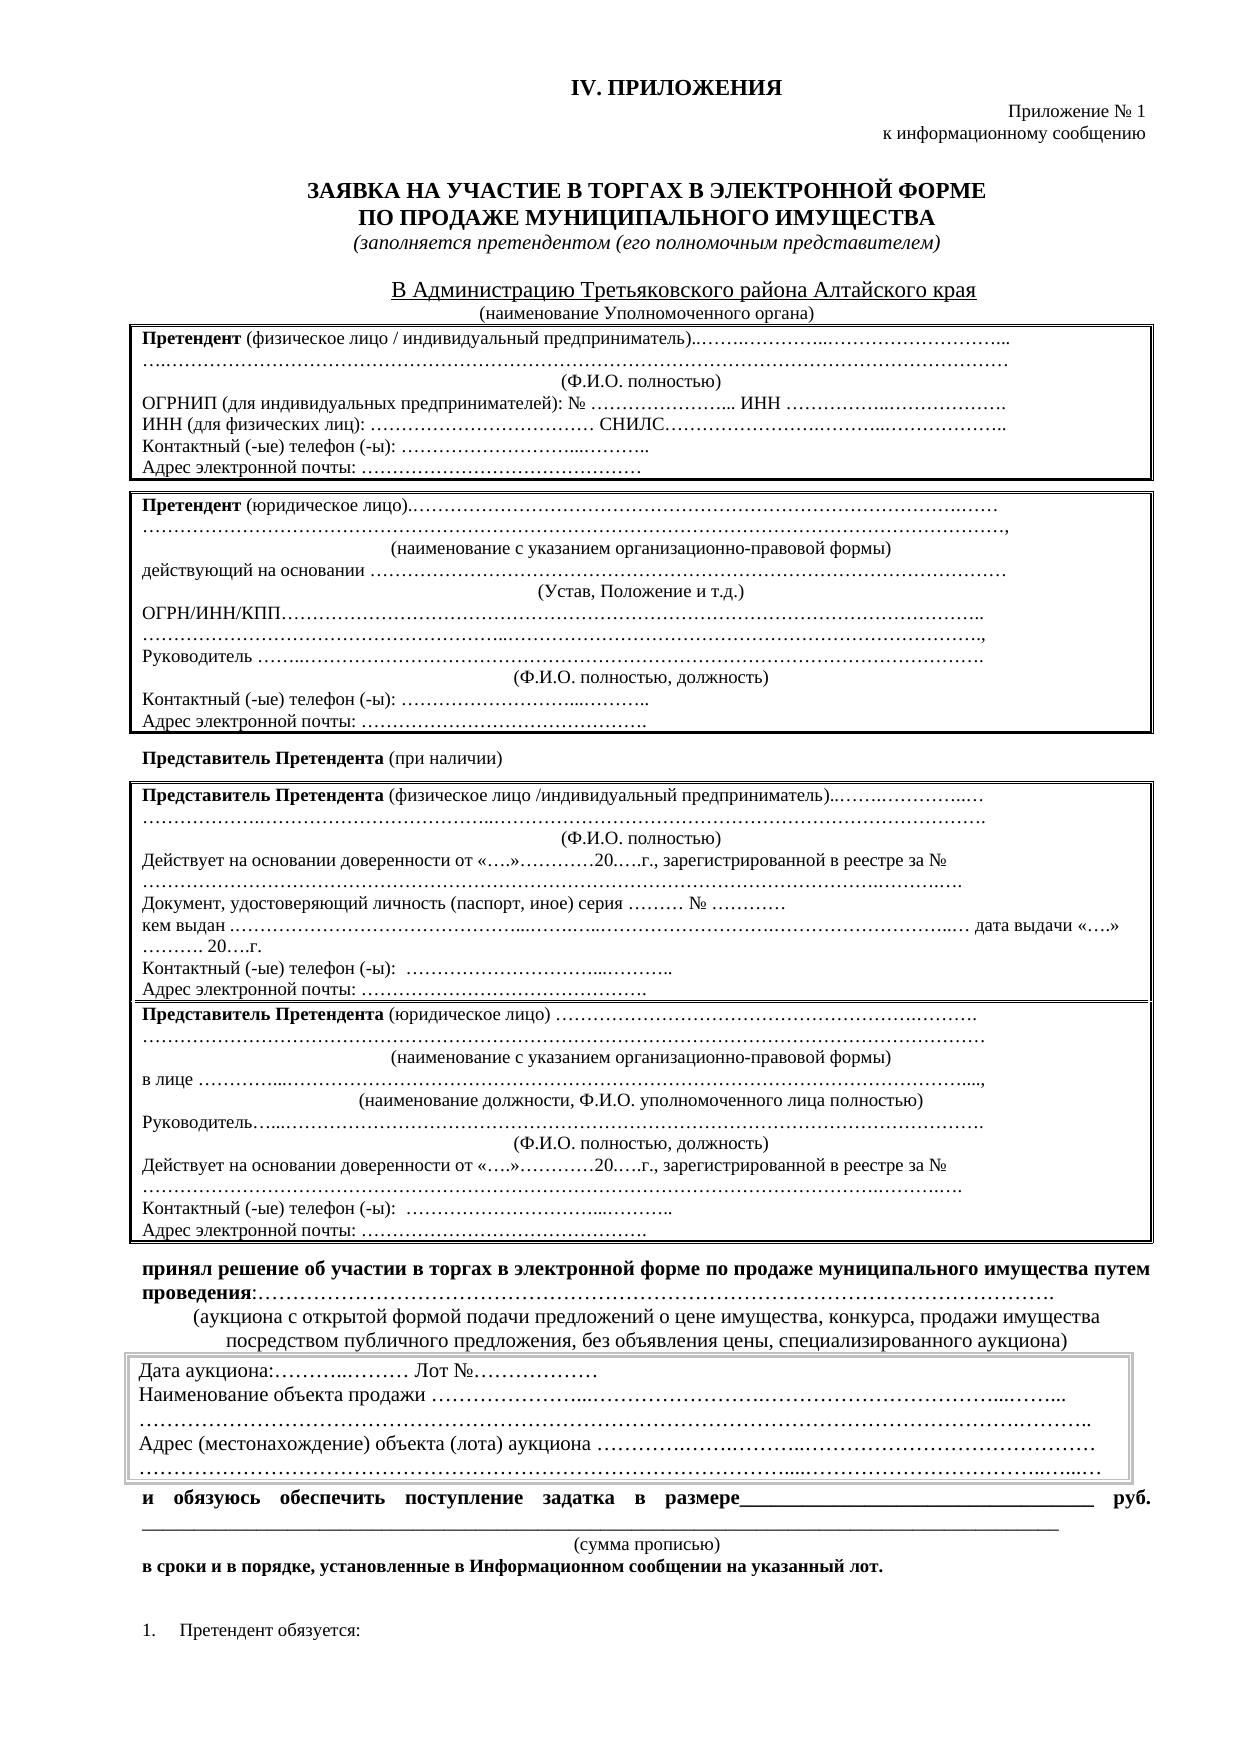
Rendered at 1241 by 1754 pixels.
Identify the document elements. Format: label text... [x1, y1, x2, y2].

text IV. ПРИЛОЖЕНИЯ [142, 74, 1152, 100]
text ЗАЯВКА НА УЧАСТИЕ В ТОРГАХ В ЭЛЕКТРОННОЙ ФОРМЕ [142, 177, 1152, 204]
table_header Дата аукциона:………..……… Лот №……………… Наименование объекта продажи …………………...…………………….……………………………...……... ……………………………………………………………………………………………………………….……….. Адрес (местонахождение) объекта (лота) аукциона ………….…….………..…………………………………… …………………………………………………………………………………....……………………………..…...… [130, 1358, 1128, 1479]
text (аукциона с открытой формой подачи предложений о цене имущества, конкурса, продажи имущества посредством публичного предложения, без объявления цены, специализированного аукциона) [142, 1304, 1152, 1352]
text принял решение об участии в торгах в электронной форме по продаже муниципального имущества путем проведения:……………………………………………………………………………………………………. [142, 1256, 1152, 1304]
table_header Претендент (юридическое лицо).…………………………………………………………………………….…… …………………………………………………………………………………………………………………………, (наименование с указанием организационно-правовой формы) действующий на основании ………………………………………………………………………………………… (Устав, Положение и т.д.) ОГРН/ИНН/КПП………………………………………………………………………………………………….. …………………………………………………..…………………………………………………………………., Руководитель ……..………………………………………………………………………………………………. (Ф.И.О. полностью, должность) Контактный (-ые) телефон (-ы): ………………………...……….. Адрес электронной почты: ………………………………………. [132, 494, 1150, 731]
title ПО ПРОДАЖЕ МУНИЦИПАЛЬНОГО ИМУЩЕСТВА [142, 204, 1152, 230]
text к информационному сообщению [83, 122, 1146, 143]
text Приложение № 1 [83, 100, 1146, 122]
table_cell Представитель Претендента (юридическое лицо) ………………………………………………….………. ……………………………………………………………………………………………………………………… (наименование с указанием организационно-правовой формы) в лице …………...………………………………………………………………………………………………...., (наименование должности, Ф.И.О. уполномоченного лица полностью) Руководитель…...…………………………………………………………………………………………………. (Ф.И.О. полностью, должность) Действует на основании доверенности от «….»…………20.….г., зарегистрированной в реестре за № ……………………………………………………………………………………………………….……….…. Контактный (-ые) телефон (-ы): …………………………...……….. Адрес электронной почты: ………………………………………. [131, 1000, 1152, 1240]
list Претендент обязуется: [142, 1619, 1152, 1641]
text в сроки и в порядке, установленные в Информационном сообщении на указанный лот. [142, 1554, 1152, 1576]
text (заполняется претендентом (его полномочным представителем) [142, 230, 1152, 254]
table_header Претендент (физическое лицо / индивидуальный предприниматель)..…….…………..………………………... ….……………………………………………………………………………………………………………………… (Ф.И.О. полностью) ОГРНИП (для индивидуальных предпринимателей): № …………………... ИНН ……………..………………. ИНН (для физических лиц): ……………………………… СНИЛС…………………….………..……………….. Контактный (-ые) телефон (-ы): ………………………...……….. Адрес электронной почты: ……………………………………… [132, 327, 1150, 478]
text В Администрацию Третьяковского района Алтайского края [142, 276, 1152, 302]
table_header Представитель Претендента (физическое лицо /индивидуальный предприниматель)..…….…………..… ……………….………………………………..……………………………………………………………………. (Ф.И.О. полностью) Действует на основании доверенности от «….»…………20.….г., зарегистрированной в реестре за № ……………………………………………………………………………………………………….……….…. Документ, удостоверяющий личность (паспорт, иное) серия ……… № ………… кем выдан .………………………………………...…….…..……………………….………………………..… дата выдачи «….» ………. 20….г. Контактный (-ые) телефон (-ы): …………………………...……….. Адрес электронной почты: ………………………………………. [132, 784, 1150, 1000]
text и обязуюсь обеспечить поступление задатка в размере__________________________________ руб. ________________________________________________________________________________________ [142, 1485, 1152, 1533]
text Представитель Претендента (при наличии) [142, 747, 1152, 768]
text (наименование Уполномоченного органа) [142, 302, 1152, 324]
text (сумма прописью) [142, 1533, 1152, 1554]
